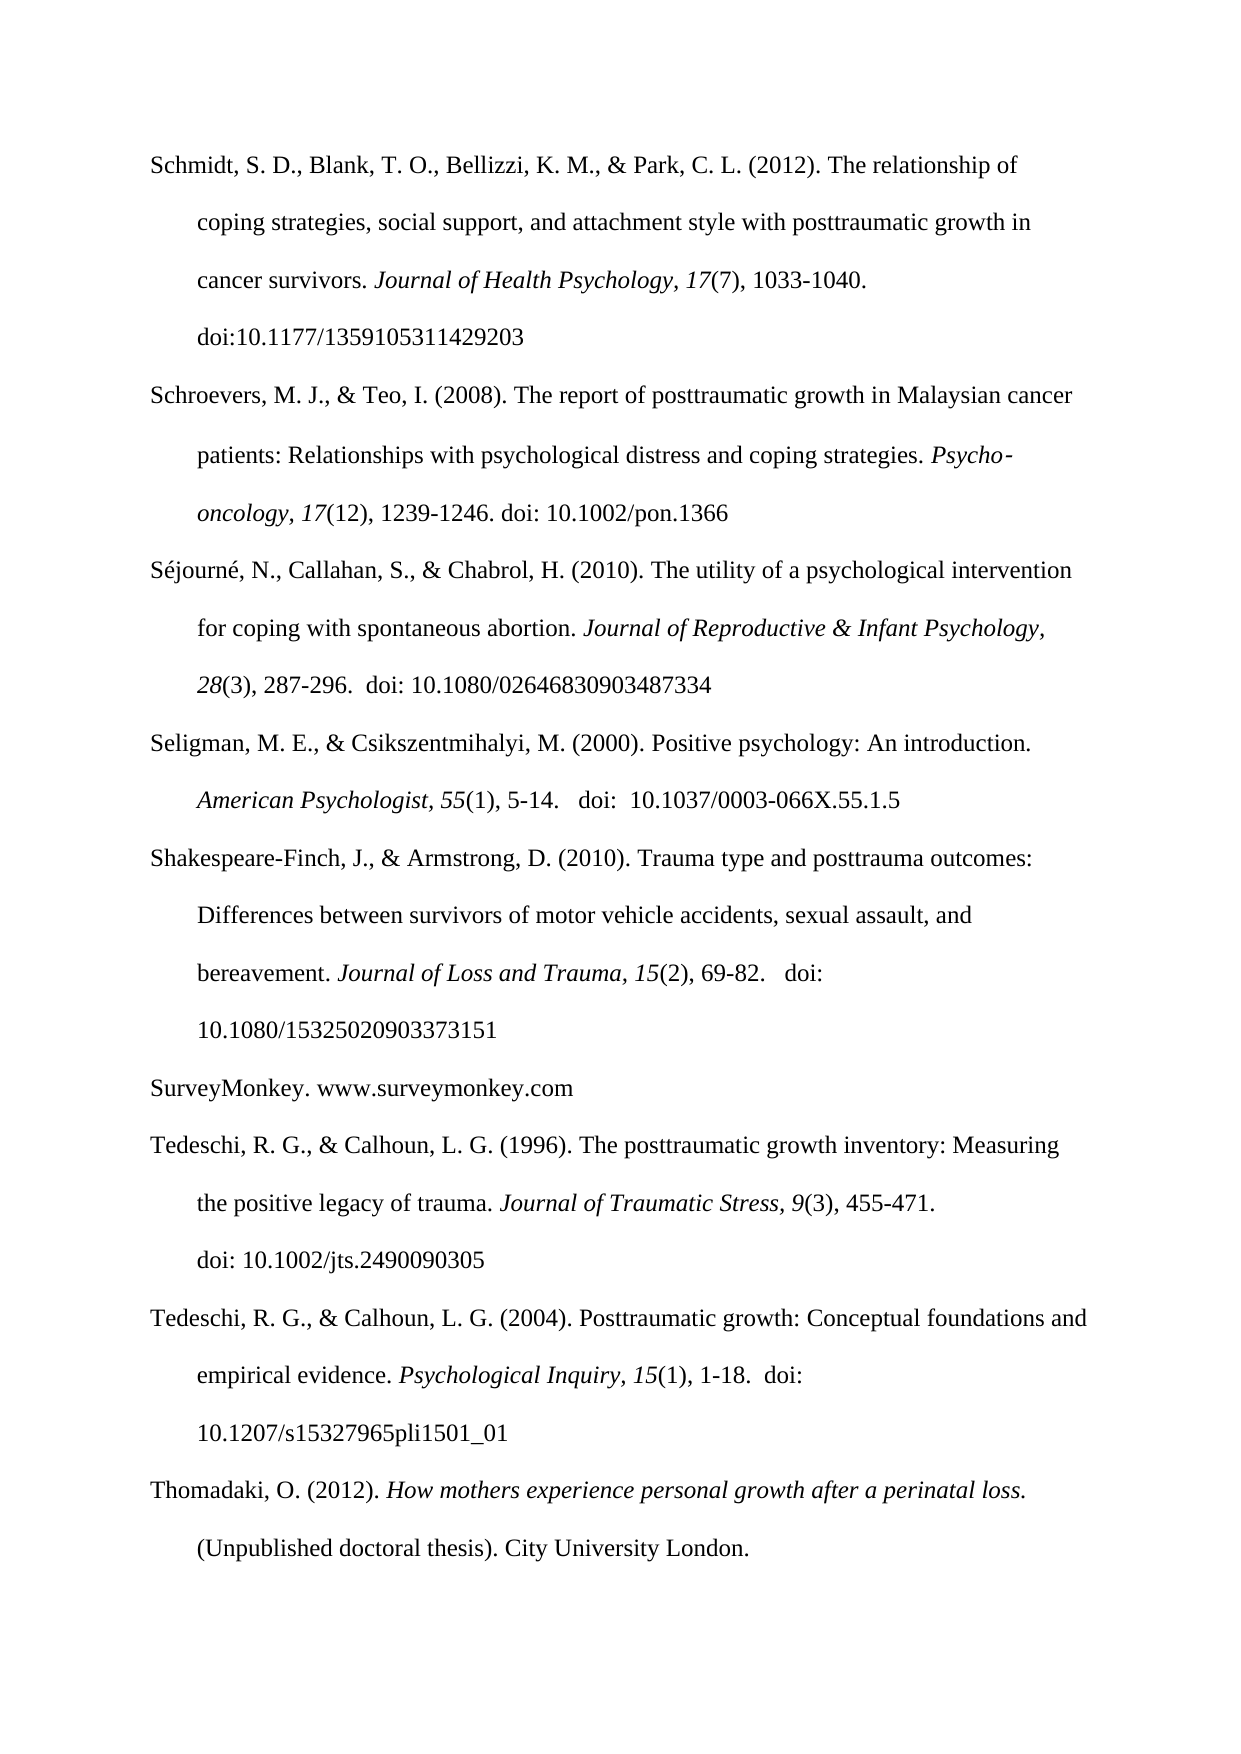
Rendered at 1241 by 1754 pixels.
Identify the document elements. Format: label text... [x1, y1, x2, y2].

text Schroevers, M. J., & Teo, I. (2008). The report of posttraumatic growth in Malaysian cancer patients: Relationships with psychological distress and coping strategies. Psycho‐oncology, 17(12), 1239-1246. doi: 10.1002/pon.1366 [150, 380, 1090, 526]
text Shakespeare-Finch, J., & Armstrong, D. (2010). Trauma type and posttrauma outcomes: Differences between survivors of motor vehicle accidents, sexual assault, and bereavement. Journal of Loss and Trauma, 15(2), 69-82. doi: 10.1080/15325020903373151 [150, 843, 1090, 1044]
text Seligman, M. E., & Csikszentmihalyi, M. (2000). Positive psychology: An introduction. American Psychologist, 55(1), 5-14. doi: 10.1037/0003-066X.55.1.5 [150, 728, 1090, 814]
text Schmidt, S. D., Blank, T. O., Bellizzi, K. M., & Park, C. L. (2012). The relationship of coping strategies, social support, and attachment style with posttraumatic growth in cancer survivors. Journal of Health Psychology, 17(7), 1033-1040. doi:10.1177/1359105311429203 [150, 150, 1090, 351]
text Séjourné, N., Callahan, S., & Chabrol, H. (2010). The utility of a psychological intervention for coping with spontaneous abortion. Journal of Reproductive & Infant Psychology, 28(3), 287-296. doi: 10.1080/02646830903487334 [150, 555, 1090, 699]
text Thomadaki, O. (2012). How mothers experience personal growth after a perinatal loss. (Unpublished doctoral thesis). City University London. [150, 1475, 1090, 1561]
text SurveyMonkey. www.surveymonkey.com [150, 1073, 1090, 1101]
text Tedeschi, R. G., & Calhoun, L. G. (1996). The posttraumatic growth inventory: Measuring the positive legacy of trauma. Journal of Traumatic Stress, 9(3), 455-471. doi: 10.1002/jts.2490090305 [150, 1130, 1090, 1274]
text Tedeschi, R. G., & Calhoun, L. G. (2004). Posttraumatic growth: Conceptual foundations and empirical evidence. Psychological Inquiry, 15(1), 1-18. doi: 10.1207/s15327965pli1501_01 [150, 1303, 1090, 1446]
